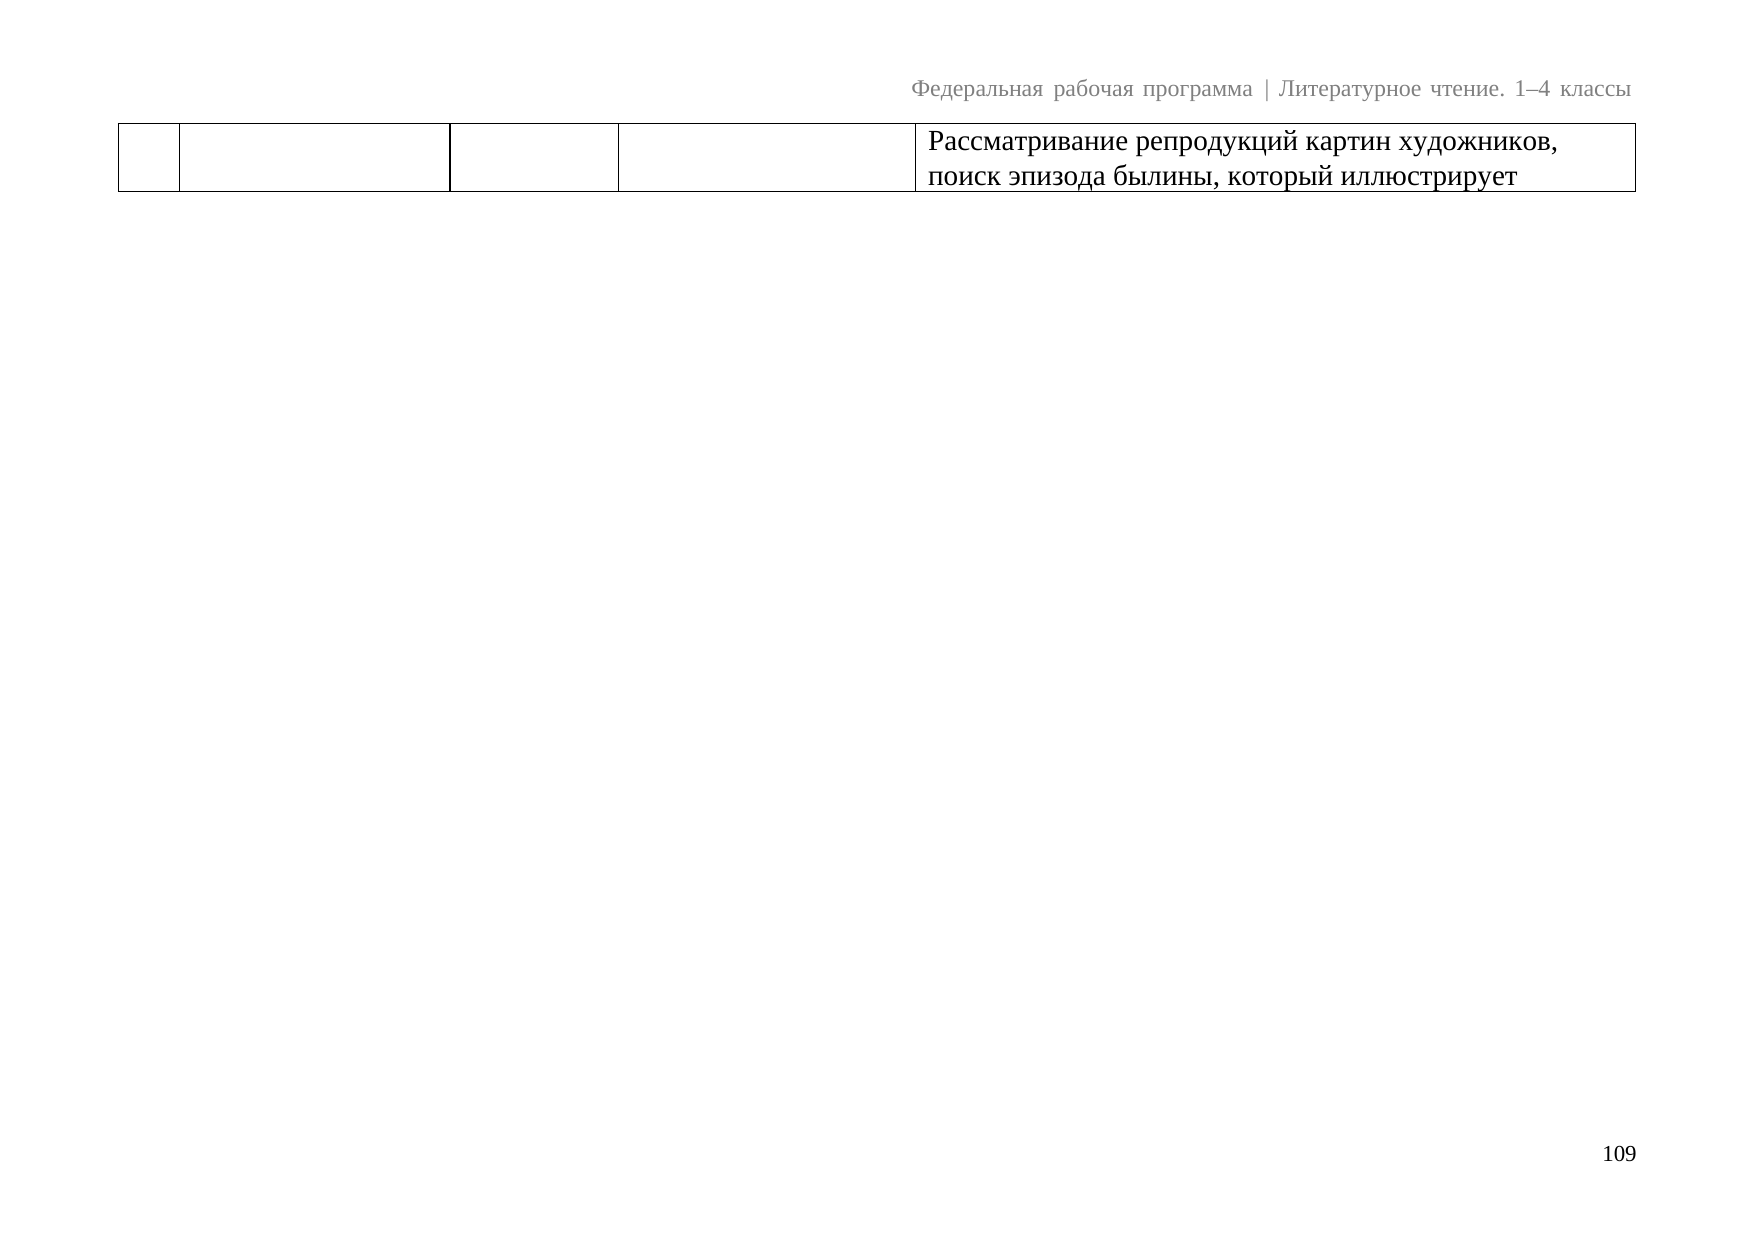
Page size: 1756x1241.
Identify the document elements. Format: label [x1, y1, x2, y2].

table_header [180, 124, 449, 191]
table_header [451, 124, 618, 191]
table_header [619, 124, 915, 191]
table_header [119, 124, 179, 191]
table_header [916, 124, 1635, 191]
